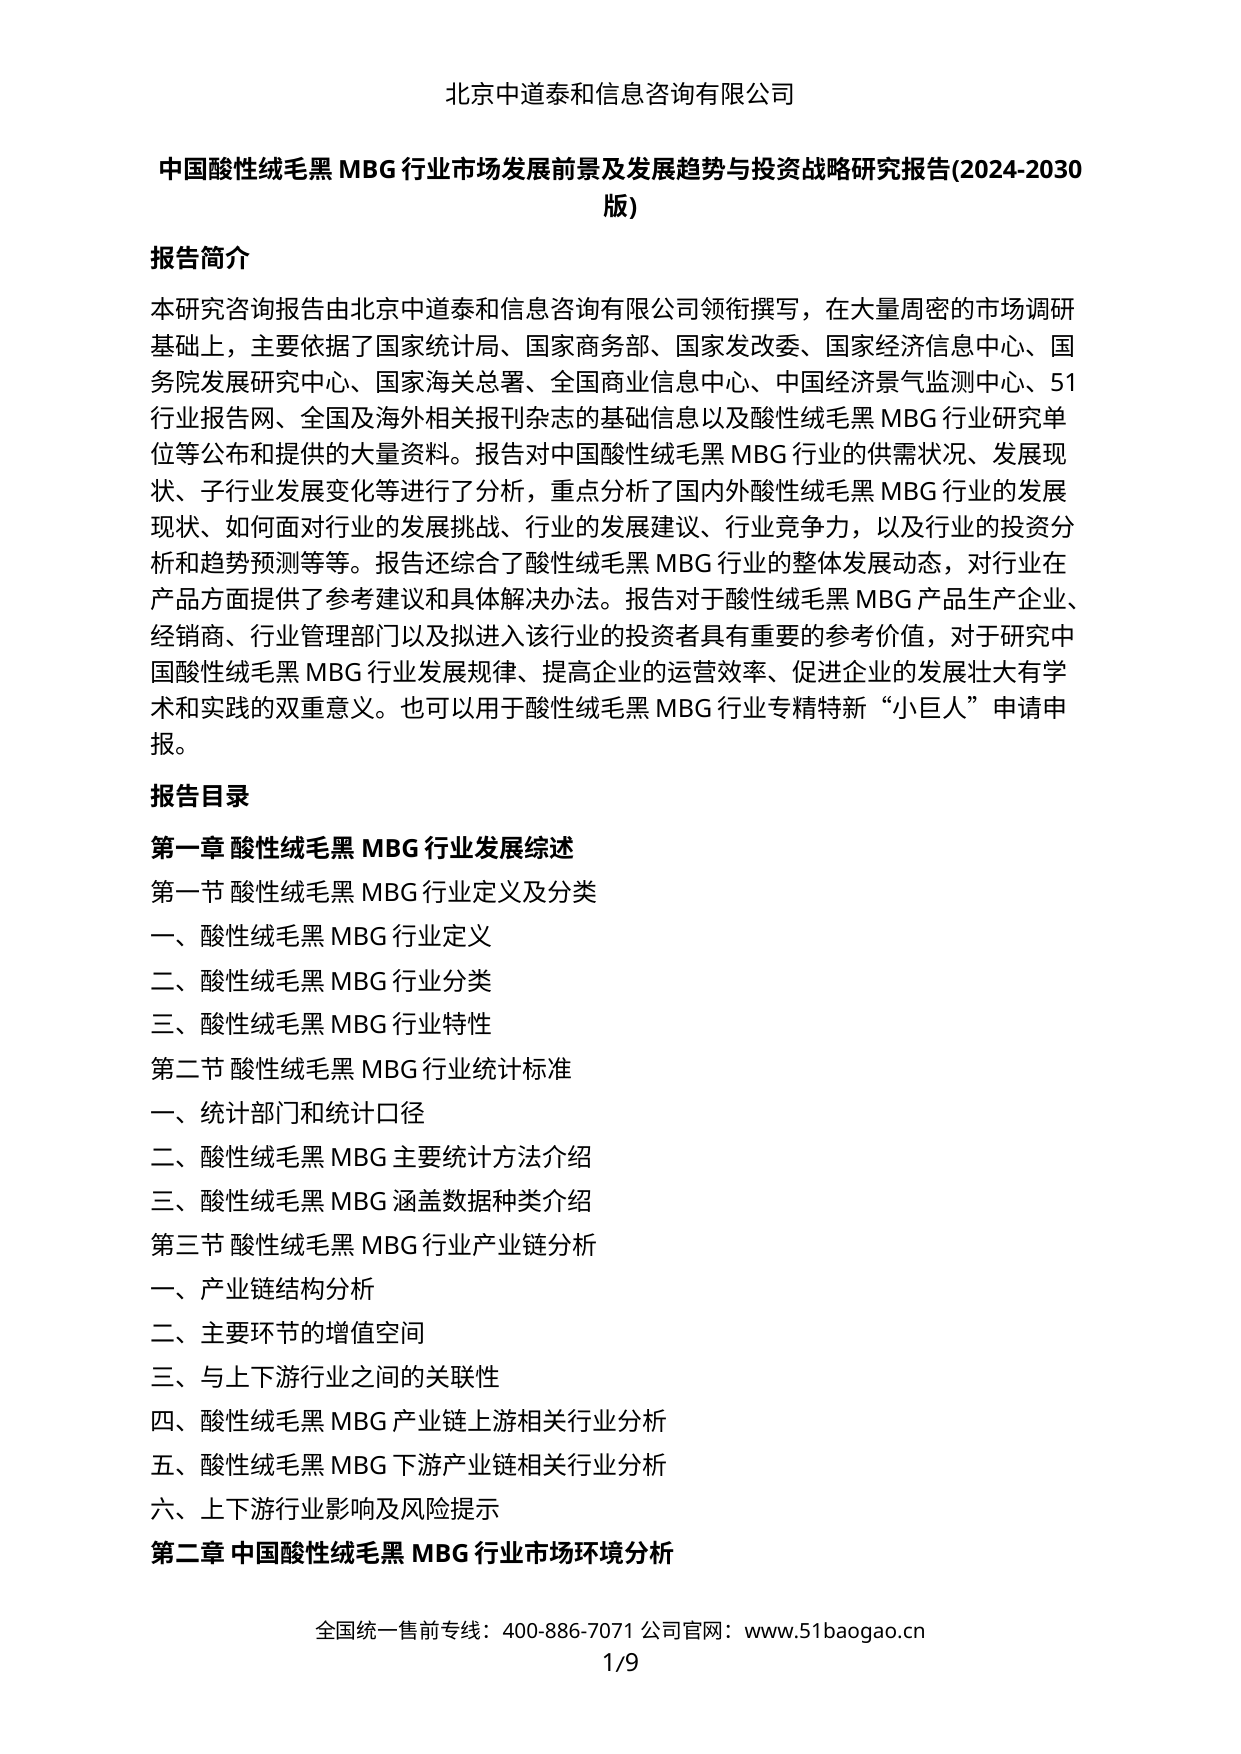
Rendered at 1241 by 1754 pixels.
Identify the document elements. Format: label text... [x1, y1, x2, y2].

text 第二章 中国酸性绒毛黑MBG行业市场环境分析 [150, 1534, 1090, 1570]
text 报告目录 [150, 777, 1090, 813]
text 一、酸性绒毛黑MBG行业定义 [150, 917, 1090, 953]
text 第三节 酸性绒毛黑MBG行业产业链分析 [150, 1225, 1090, 1262]
text 三、与上下游行业之间的关联性 [150, 1357, 1090, 1394]
text 五、酸性绒毛黑MBG下游产业链相关行业分析 [150, 1446, 1090, 1482]
text 三、酸性绒毛黑MBG行业特性 [150, 1005, 1090, 1041]
text 六、上下游行业影响及风险提示 [150, 1490, 1090, 1526]
text 本研究咨询报告由北京中道泰和信息咨询有限公司领衔撰写，在大量周密的市场调研基础上，主要依据了国家统计局、国家商务部、国家发改委、国家经济信息中心、国务院发展研究中心、国家海关总署、全国商业信息中心、中国经济景气监测中心、51行业报告网、全国及海外相关报刊杂志的基础信息以及酸性绒毛黑MBG行业研究单位等公布和提供的大量资料。报告对中国酸性绒毛黑MBG行业的供需状况、发展现状、子行业发展变化等进行了分析，重点分析了国内外酸性绒毛黑MBG行业的发展现状、如何面对行业的发展挑战、行业的发展建议、行业竞争力，以及行业的投资分析和趋势预测等等。报告还综合了酸性绒毛黑MBG行业的整体发展动态，对行业在产品方面提供了参考建议和具体解决办法。报告对于酸性绒毛黑MBG产品生产企业、经销商、行业管理部门以及拟进入该行业的投资者具有重要的参考价值，对于研究中国酸性绒毛黑MBG行业发展规律、提高企业的运营效率、促进企业的发展壮大有学术和实践的双重意义。也可以用于酸性绒毛黑MBG行业专精特新“小巨人”申请申报。 [150, 290, 1090, 761]
text 中国酸性绒毛黑MBG行业市场发展前景及发展趋势与投资战略研究报告(2024-2030版) [150, 150, 1090, 222]
text 第一节 酸性绒毛黑MBG行业定义及分类 [150, 873, 1090, 909]
text 第二节 酸性绒毛黑MBG行业统计标准 [150, 1049, 1090, 1085]
text 一、产业链结构分析 [150, 1269, 1090, 1306]
text 二、主要环节的增值空间 [150, 1313, 1090, 1350]
text 二、酸性绒毛黑MBG主要统计方法介绍 [150, 1137, 1090, 1173]
text 二、酸性绒毛黑MBG行业分类 [150, 961, 1090, 997]
text 报告简介 [150, 238, 1090, 274]
text 三、酸性绒毛黑MBG涵盖数据种类介绍 [150, 1181, 1090, 1217]
text 四、酸性绒毛黑MBG产业链上游相关行业分析 [150, 1402, 1090, 1438]
text 一、统计部门和统计口径 [150, 1093, 1090, 1129]
text 第一章 酸性绒毛黑MBG行业发展综述 [150, 829, 1090, 865]
